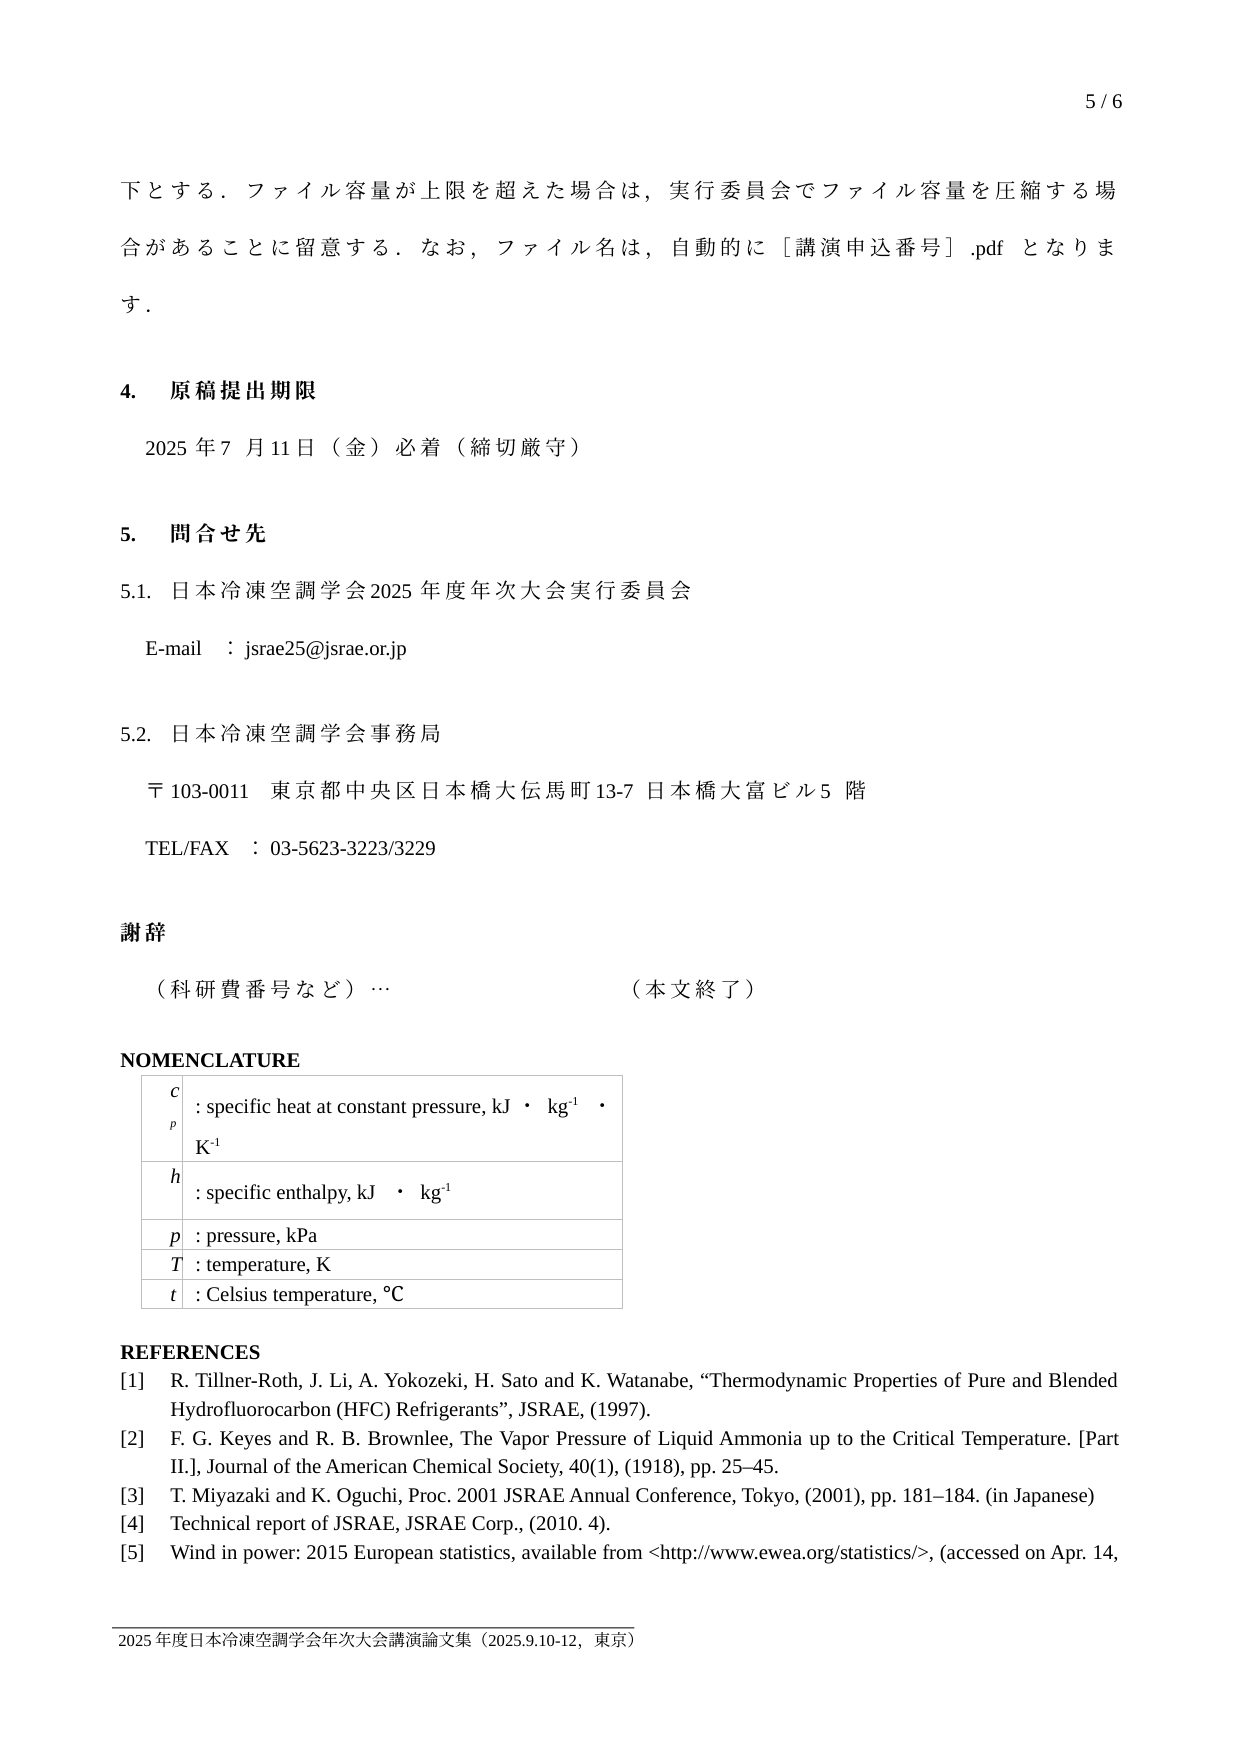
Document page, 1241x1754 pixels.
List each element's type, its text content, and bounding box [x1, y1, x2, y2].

list T. Miyazaki and K. Oguchi, Proc. 2001 JSRAE Annual Conference, Tokyo, (2001), pp. 181–184. (in Japanese) [120, 1480, 1120, 1509]
table_cell h [142, 1162, 182, 1219]
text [120, 161, 1120, 332]
table_header cp [142, 1076, 182, 1161]
table_cell : pressure, kPa [183, 1220, 622, 1249]
table_cell : specific enthalpy, kJ･kg-1 [183, 1162, 622, 1219]
subtitle 謝辞 [120, 903, 1120, 960]
text （科研費番号など）… （本文終了） [120, 960, 1120, 1017]
subtitle 日本冷凍空調学会2025年度年次大会実行委員会 [120, 561, 1120, 618]
text E-mail：jsrae25@jsrae.or.jp [120, 618, 1120, 675]
table_cell : temperature, K [183, 1250, 622, 1278]
subtitle NOMENCLATURE [120, 1046, 1120, 1074]
subtitle 問合せ先 [120, 504, 1120, 561]
subtitle REFERENCES [120, 1338, 1120, 1366]
table_cell : Celsius temperature, ℃ [183, 1280, 622, 1308]
table_cell p [142, 1220, 182, 1249]
text TEL/FAX：03-5623-3223/3229 [120, 818, 1120, 875]
table_cell t [142, 1280, 182, 1308]
text 〒103-0011 東京都中央区日本橋大伝馬町13-7 日本橋大富ビル5階 [120, 761, 1120, 818]
subtitle 日本冷凍空調学会事務局 [120, 703, 1120, 761]
list F. G. Keyes and R. B. Brownlee, The Vapor Pressure of Liquid Ammonia up to the Critical Temperature. [Part II.], Journal of the American Chemical Society, 40(1), (1918), pp. 25–45. [120, 1423, 1120, 1480]
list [120, 1537, 1120, 1566]
list Technical report of JSRAE, JSRAE Corp., (2010. 4). [120, 1509, 1120, 1537]
table_header : specific heat at constant pressure, kJ･kg-1･K-1 [183, 1076, 622, 1161]
text 2025年7月11日（金）必着（締切厳守） [120, 418, 1120, 475]
subtitle 原稿提出期限 [120, 361, 1120, 418]
table_cell T [142, 1250, 182, 1278]
list R. Tillner-Roth, J. Li, A. Yokozeki, H. Sato and K. Watanabe, “Thermodynamic Properties of Pure and Blended Hydrofluorocarbon (HFC) Refrigerants”, JSRAE, (1997). [120, 1366, 1120, 1423]
